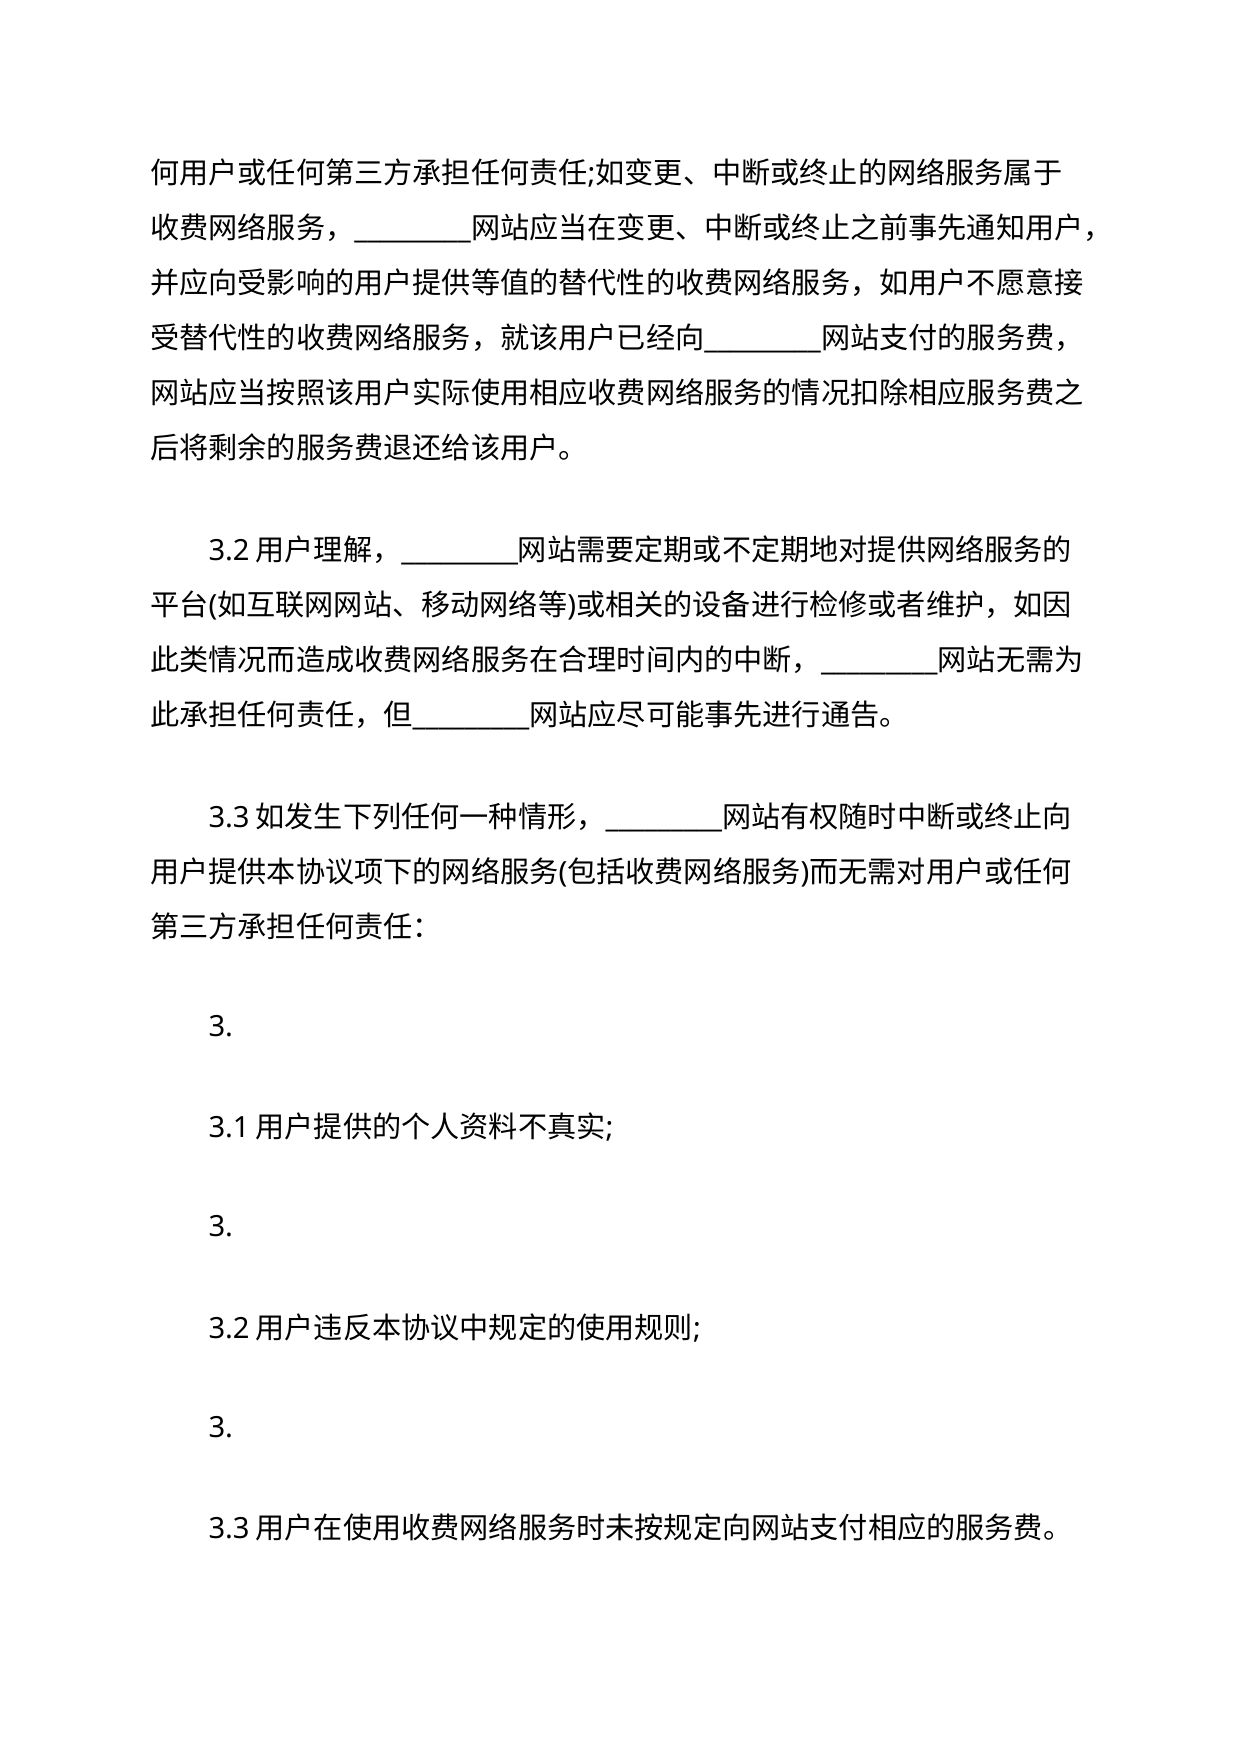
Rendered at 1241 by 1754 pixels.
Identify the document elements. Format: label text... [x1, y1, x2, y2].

text 3. [150, 1406, 1090, 1446]
text 3.2用户违反本协议中规定的使用规则; [150, 1304, 1090, 1347]
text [150, 150, 1090, 467]
text 3.3用户在使用收费网络服务时未按规定向网站支付相应的服务费。 [150, 1504, 1090, 1547]
text 3.1用户提供的个人资料不真实; [150, 1104, 1090, 1146]
text 3.2用户理解，_________网站需要定期或不定期地对提供网络服务的平台(如互联网网站、移动网络等)或相关的设备进行检修或者维护，如因此类情况而造成收费网络服务在合理时间内的中断，_________网站无需为此承担任何责任，但_________网站应尽可能事先进行通告。 [150, 527, 1090, 734]
text 3.3如发生下列任何一种情形，_________网站有权随时中断或终止向用户提供本协议项下的网络服务(包括收费网络服务)而无需对用户或任何第三方承担任何责任： [150, 793, 1090, 946]
text 3. [150, 1206, 1090, 1245]
text 3. [150, 1005, 1090, 1045]
